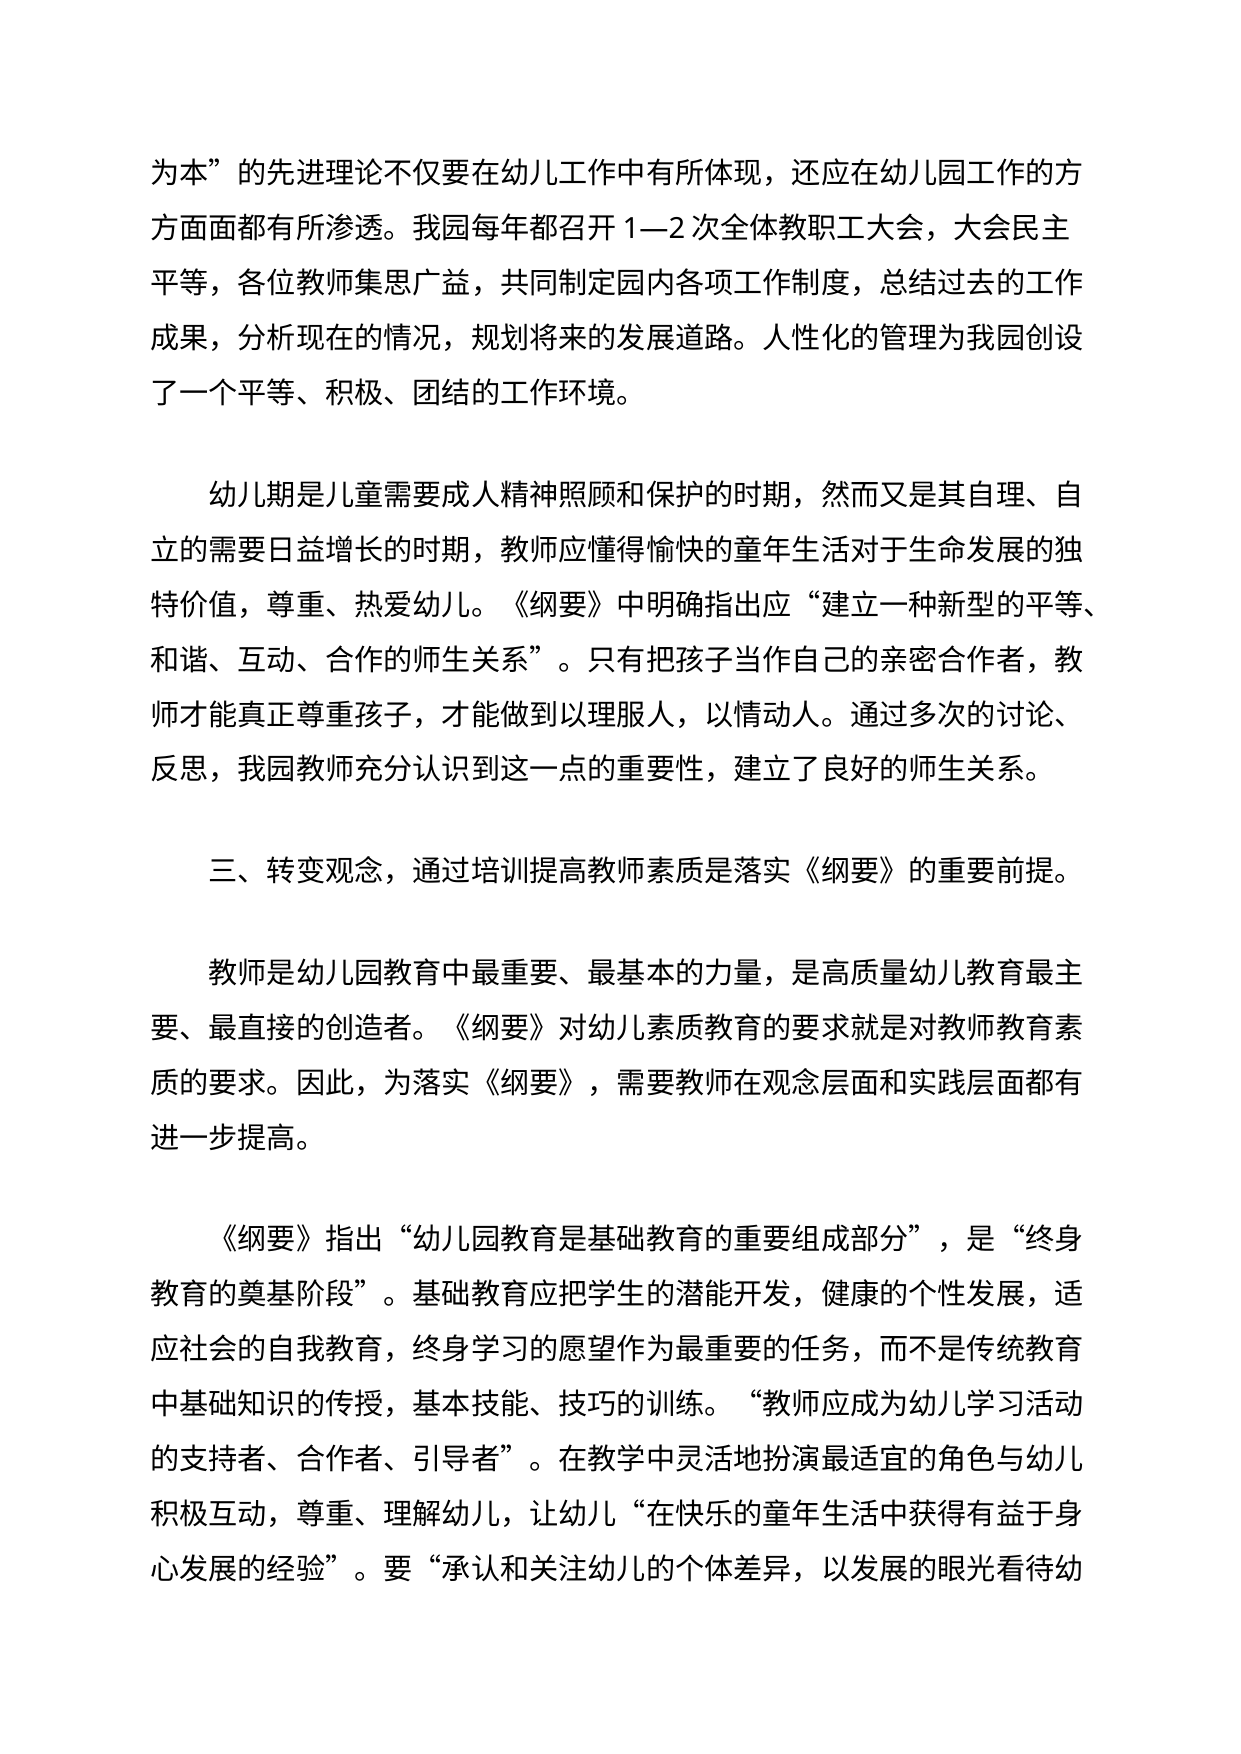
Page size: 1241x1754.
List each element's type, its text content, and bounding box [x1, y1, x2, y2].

text 幼儿期是儿童需要成人精神照顾和保护的时期，然而又是其自理、自立的需要日益增长的时期，教师应懂得愉快的童年生活对于生命发展的独特价值，尊重、热爱幼儿。《纲要》中明确指出应“建立一种新型的平等、和谐、互动、合作的师生关系”。只有把孩子当作自己的亲密合作者，教师才能真正尊重孩子，才能做到以理服人，以情动人。通过多次的讨论、反思，我园教师充分认识到这一点的重要性，建立了良好的师生关系。 [150, 471, 1090, 788]
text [150, 150, 1090, 412]
text 教师是幼儿园教育中最重要、最基本的力量，是高质量幼儿教育最主要、最直接的创造者。《纲要》对幼儿素质教育的要求就是对教师教育素质的要求。因此，为落实《纲要》，需要教师在观念层面和实践层面都有进一步提高。 [150, 949, 1090, 1156]
text 三、转变观念，通过培训提高教师素质是落实《纲要》的重要前提。 [150, 848, 1090, 890]
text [150, 1216, 1090, 1588]
